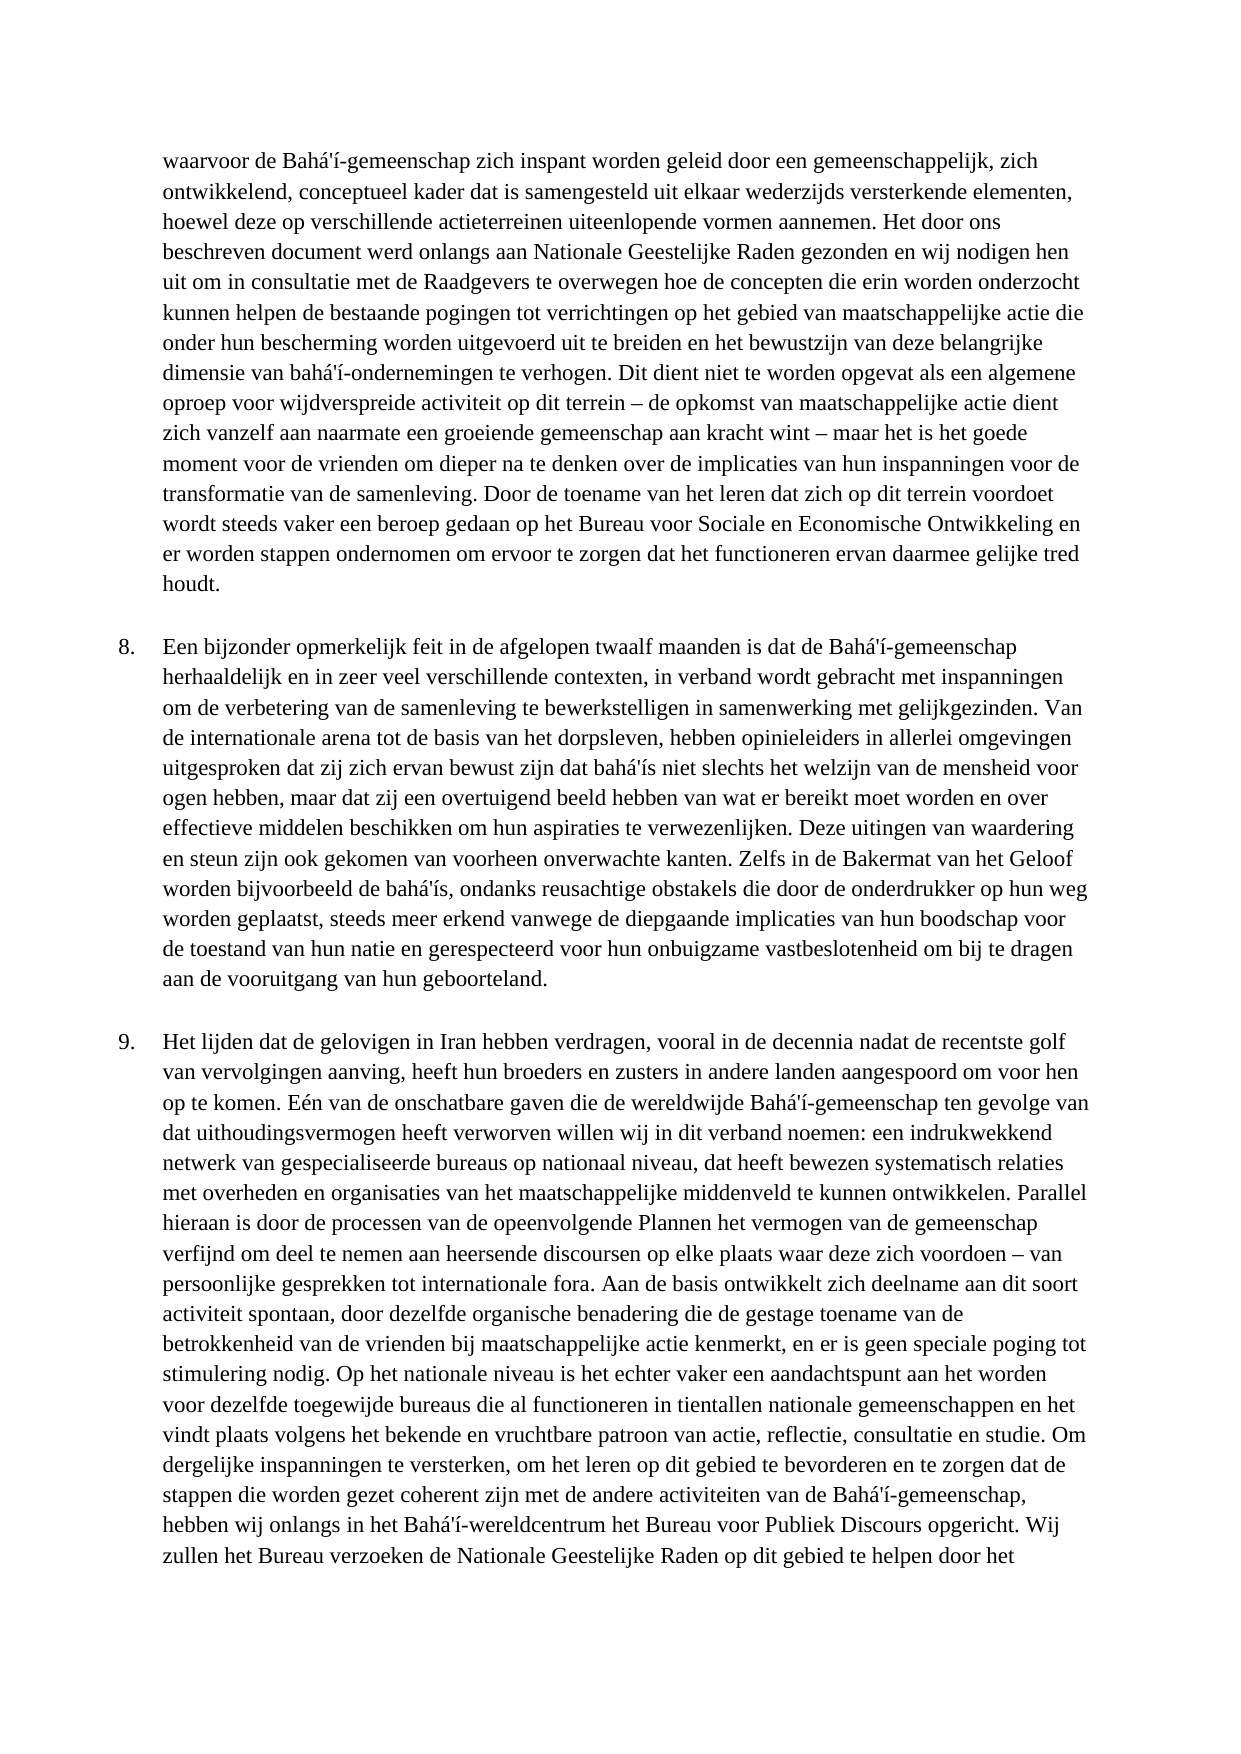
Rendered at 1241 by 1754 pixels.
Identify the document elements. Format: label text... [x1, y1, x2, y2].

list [118, 148, 1093, 629]
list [118, 1028, 1093, 1568]
list Een bijzonder opmerkelijk feit in de afgelopen twaalf maanden is dat de Bahá'í-gemeenschap herhaaldelijk en in zeer veel verschillende contexten, in verband wordt gebracht met inspanningen om de verbetering van de samenleving te bewerkstelligen in samenwerking met gelijkgezinden. Van de internationale arena tot de basis van het dorpsleven, hebben opinieleiders in allerlei omgevingen uitgesproken dat zij zich ervan bewust zijn dat bahá'ís niet slechts het welzijn van de mensheid voor ogen hebben, maar dat zij een overtuigend beeld hebben van wat er bereikt moet worden en over effectieve middelen beschikken om hun aspiraties te verwezenlijken. Deze uitingen van waardering en steun zijn ook gekomen van voorheen onverwachte kanten. Zelfs in de Bakermat van het Geloof worden bijvoorbeeld de bahá'ís, ondanks reusachtige obstakels die door de onderdrukker op hun weg worden geplaatst, steeds meer erkend vanwege de diepgaande implicaties van hun boodschap voor de toestand van hun natie en gerespecteerd voor hun onbuigzame vastbeslotenheid om bij te dragen aan de vooruitgang van hun geboorteland. [118, 633, 1093, 1024]
